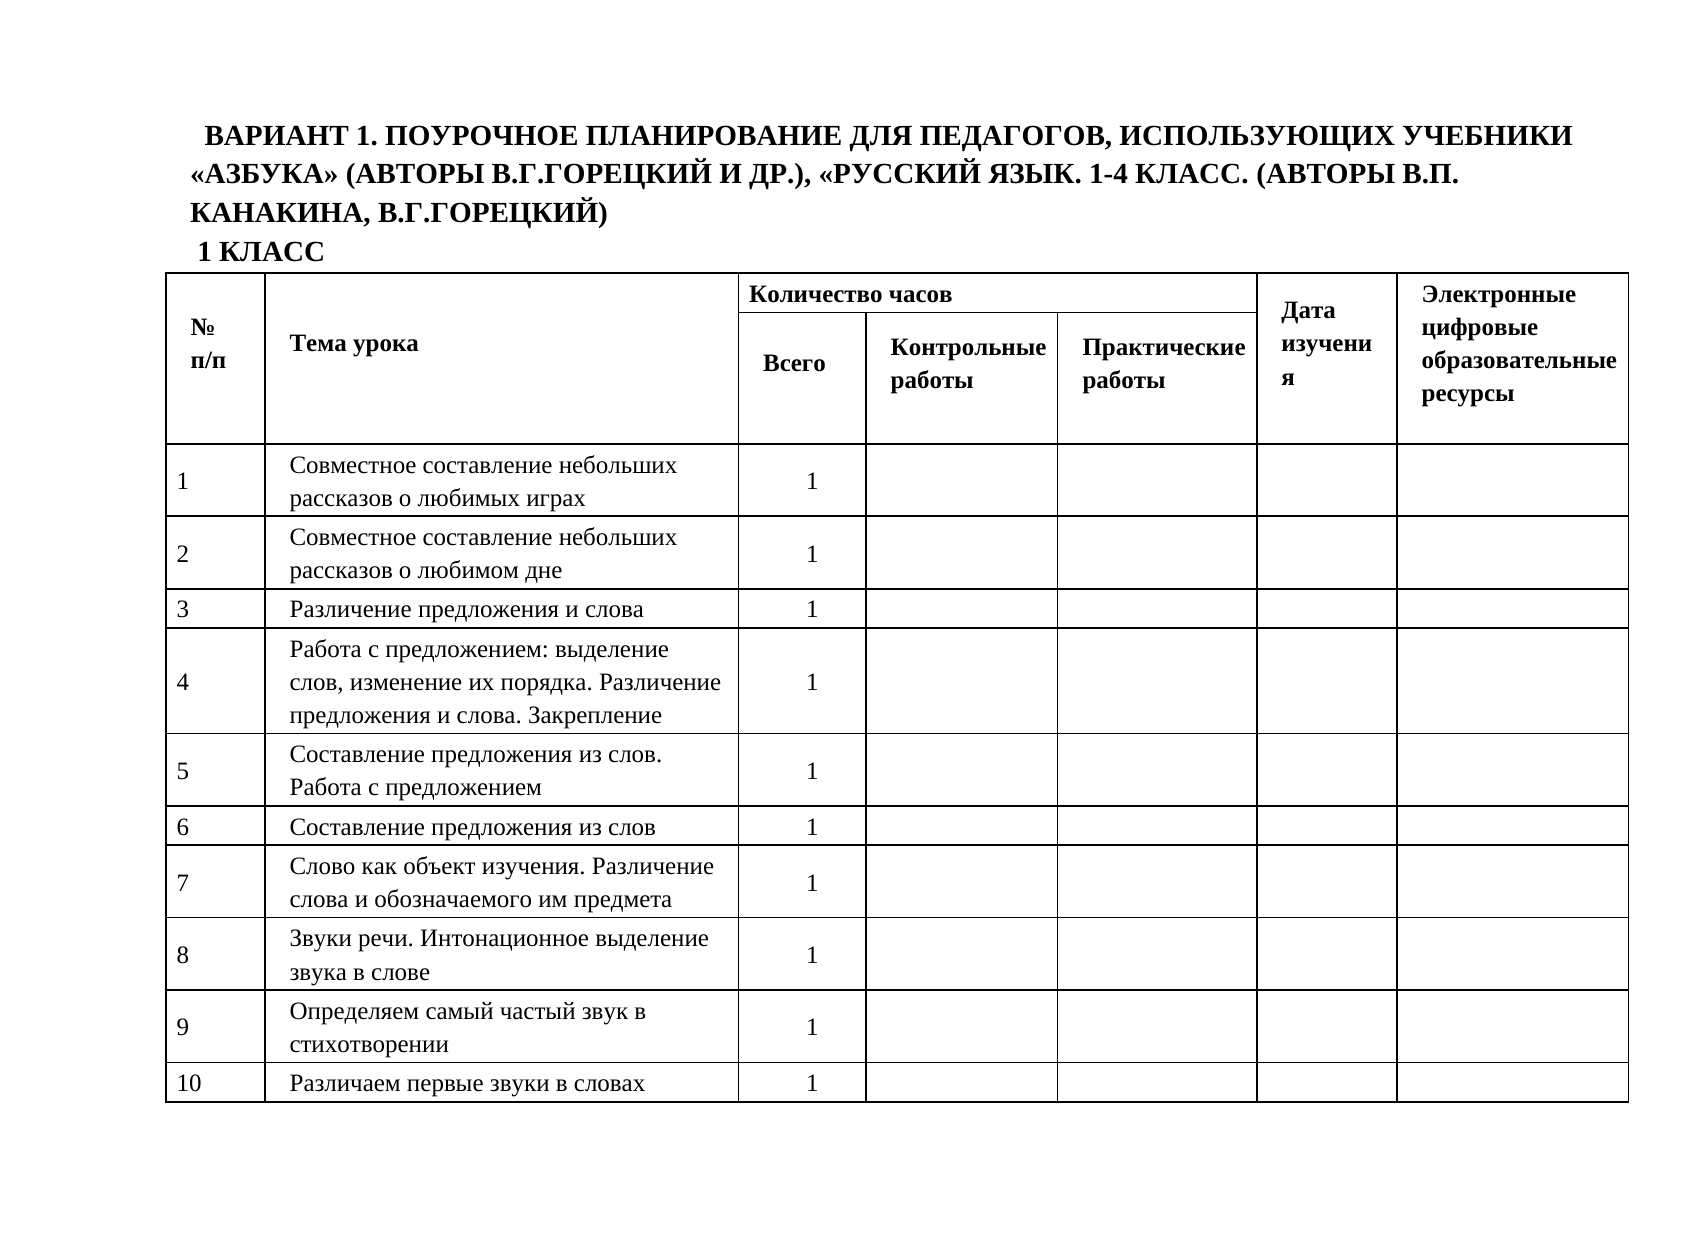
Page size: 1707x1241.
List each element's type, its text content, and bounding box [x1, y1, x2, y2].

table_cell [1258, 445, 1396, 515]
table_cell 2 [167, 517, 264, 588]
table_cell [1258, 629, 1396, 733]
table_cell Работа с предложением: выделение слов, изменение их порядка. Различение предложения и слова. Закрепление [266, 629, 738, 733]
table_cell [1398, 445, 1628, 515]
table_cell [1258, 807, 1396, 844]
table_cell [1398, 734, 1628, 805]
table_cell [867, 918, 1057, 989]
table_header № п/п [167, 274, 264, 443]
table_cell 1 [739, 991, 865, 1062]
table_cell 7 [167, 846, 264, 917]
table_cell 1 [739, 517, 865, 588]
table_cell [1398, 807, 1628, 844]
table_cell [1398, 590, 1628, 627]
table_cell [867, 991, 1057, 1062]
table_cell 8 [167, 918, 264, 989]
table_cell [867, 734, 1057, 805]
table_cell 6 [167, 807, 264, 844]
table_cell [867, 1063, 1057, 1101]
table_cell Звуки речи. Интонационное выделение звука в слове [266, 918, 738, 989]
table_cell [1058, 734, 1256, 805]
table_cell [867, 846, 1057, 917]
table_cell [1058, 517, 1256, 588]
table_cell [1258, 590, 1396, 627]
table_cell [1058, 846, 1256, 917]
table_cell [1058, 1063, 1256, 1101]
table_cell Составление предложения из слов [266, 807, 738, 844]
table_cell Контрольные работы [867, 313, 1057, 443]
table_cell [1258, 734, 1396, 805]
table_cell [1258, 991, 1396, 1062]
table_cell [1398, 517, 1628, 588]
table_cell [867, 445, 1057, 515]
table_cell 1 [739, 629, 865, 733]
table_cell 1 [739, 734, 865, 805]
table_cell [1058, 991, 1256, 1062]
table_cell Различение предложения и слова [266, 590, 738, 627]
table_cell Всего [739, 313, 865, 443]
table_cell [1058, 807, 1256, 844]
table_cell [867, 629, 1057, 733]
table_cell [1058, 918, 1256, 989]
table_cell [1058, 445, 1256, 515]
table_cell [1058, 590, 1256, 627]
table_cell [1258, 1063, 1396, 1101]
table_cell [1398, 629, 1628, 733]
table_cell Совместное составление небольших рассказов о любимых играх [266, 445, 738, 515]
table_header Количество часов [739, 274, 1256, 312]
table_cell 1 [739, 590, 865, 627]
table_cell [867, 517, 1057, 588]
table_cell 4 [167, 629, 264, 733]
table_header Дата изучения [1258, 274, 1396, 443]
table_cell 1 [739, 445, 865, 515]
table_cell 5 [167, 734, 264, 805]
table_header Электронные цифровые образовательные ресурсы [1398, 274, 1628, 443]
table_cell [1058, 629, 1256, 733]
table_cell Совместное составление небольших рассказов о любимом дне [266, 517, 738, 588]
table_cell [1398, 1063, 1628, 1101]
table_cell [1258, 517, 1396, 588]
table_cell Составление предложения из слов. Работа с предложением [266, 734, 738, 805]
table_cell [867, 807, 1057, 844]
table_cell 1 [167, 445, 264, 515]
text ВАРИАНТ 1. ПОУРОЧНОЕ ПЛАНИРОВАНИЕ ДЛЯ ПЕДАГОГОВ, ИСПОЛЬЗУЮЩИХ УЧЕБНИКИ «АЗБУКА» (АВТОРЫ В.Г.ГОРЕЦКИЙ И ДР.), «РУССКИЙ ЯЗЫК. 1-4 КЛАСС. (АВТОРЫ В.П. КАНАКИНА, В.Г.ГОРЕЦКИЙ) [190, 118, 1618, 229]
table_cell [867, 590, 1057, 627]
table_cell Слово как объект изучения. Различение слова и обозначаемого им предмета [266, 846, 738, 917]
table_cell 1 [739, 1063, 865, 1101]
table_cell Практические работы [1058, 313, 1256, 443]
text 1 КЛАСС [190, 234, 1618, 267]
table_cell [1398, 846, 1628, 917]
table_cell Различаем первые звуки в словах [266, 1063, 738, 1101]
table_cell 10 [167, 1063, 264, 1101]
table_cell [1398, 918, 1628, 989]
table_cell Определяем самый частый звук в стихотворении [266, 991, 738, 1062]
table_cell [1398, 991, 1628, 1062]
table_cell [1258, 918, 1396, 989]
table_cell 3 [167, 590, 264, 627]
table_cell 9 [167, 991, 264, 1062]
table_cell [1258, 846, 1396, 917]
table_cell 1 [739, 846, 865, 917]
table_cell 1 [739, 918, 865, 989]
table_header Тема урока [266, 274, 738, 443]
table_cell 1 [739, 807, 865, 844]
